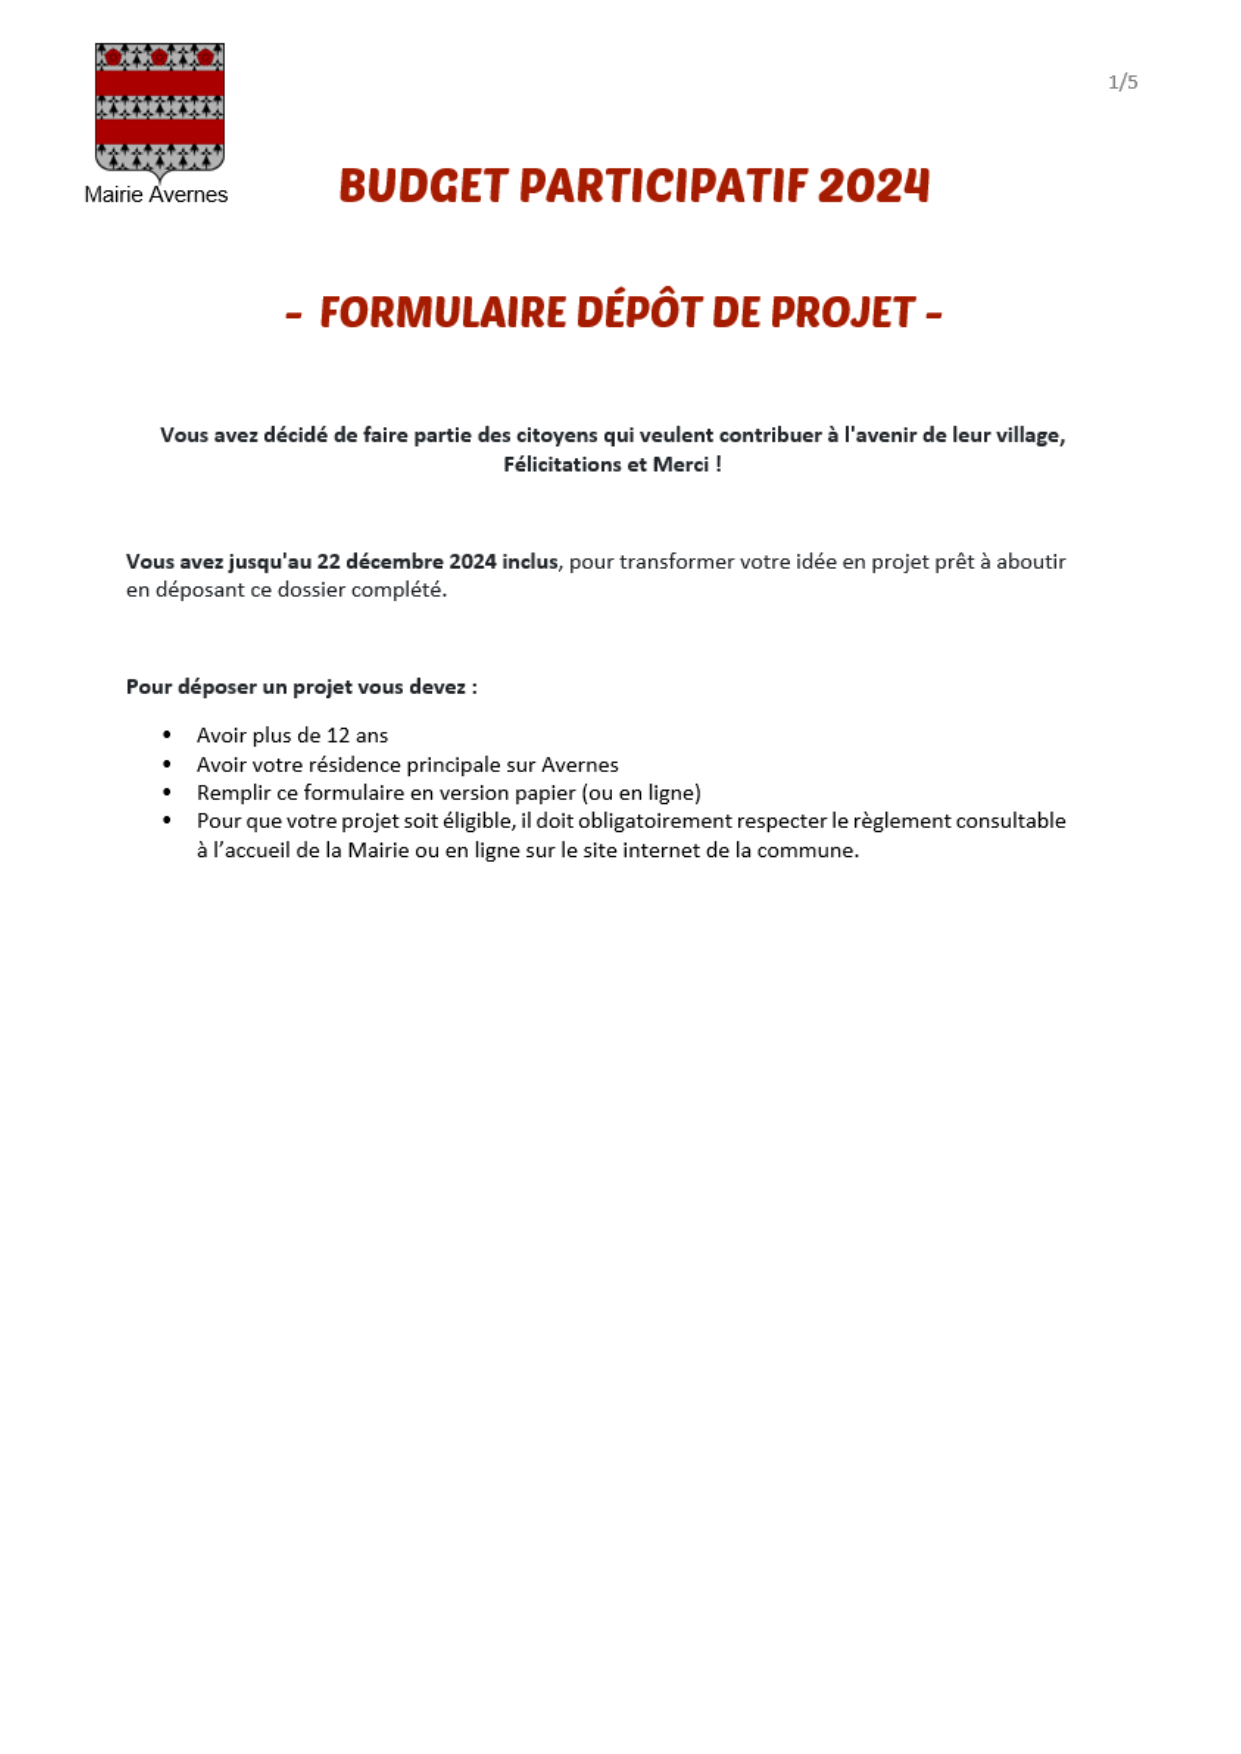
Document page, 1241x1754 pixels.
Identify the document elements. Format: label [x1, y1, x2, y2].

picture [63, 31, 1164, 884]
